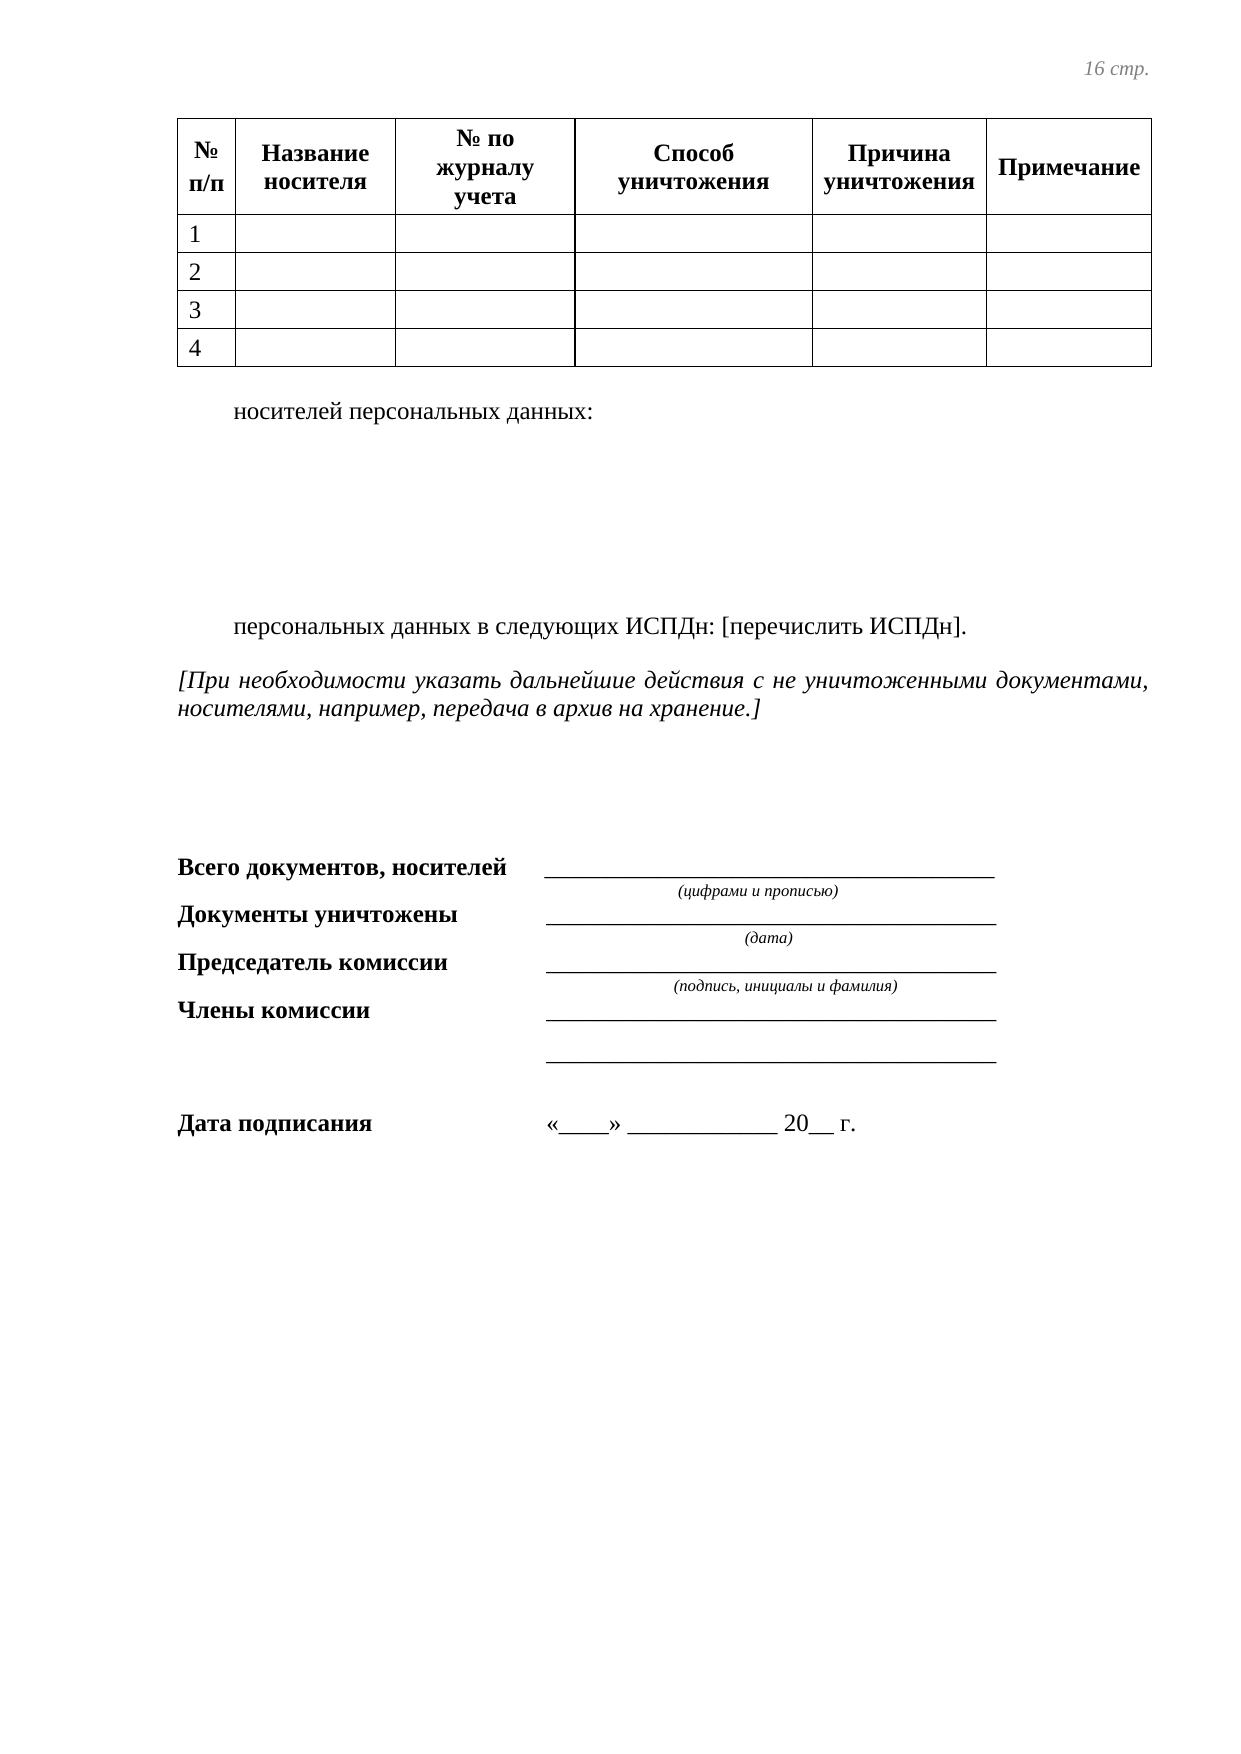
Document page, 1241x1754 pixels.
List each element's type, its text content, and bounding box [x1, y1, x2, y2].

text Документы уничтожены ____________________________________ [177, 899, 1152, 928]
table_cell [178, 329, 235, 366]
table_header Название носителя [236, 119, 395, 214]
table_header Причина уничтожения [813, 119, 986, 214]
table_cell [576, 291, 812, 328]
table_cell [178, 253, 235, 290]
table_cell [987, 329, 1151, 366]
table_cell [813, 291, 986, 328]
table_header Примечание [987, 119, 1151, 214]
table_cell [576, 253, 812, 290]
table_cell [236, 253, 395, 290]
text (цифрами и прописью) [546, 880, 1152, 899]
table_cell [987, 253, 1151, 290]
table_cell [178, 215, 235, 252]
table_cell [987, 215, 1151, 252]
text ____________________________________ [177, 1037, 1152, 1065]
text Всего документов, носителей ____________________________________ [177, 852, 1152, 880]
table_cell [396, 215, 574, 252]
text (подпись, инициалы и фамилия) [546, 976, 1152, 995]
table_cell [813, 253, 986, 290]
table_cell [576, 215, 812, 252]
text Члены комиссии ____________________________________ [177, 995, 1152, 1024]
text Председатель комиссии ____________________________________ [177, 947, 1152, 976]
table_header № п/п [178, 119, 235, 214]
table_cell [396, 291, 574, 328]
text [При необходимости указать дальнейшие действия с не уничтоженными документами, носителями, например, передача в архив на хранение.] [177, 665, 1152, 722]
table_header Способ уничтожения [576, 119, 812, 214]
table_cell [236, 291, 395, 328]
text (дата) [546, 928, 1152, 947]
table_cell [236, 215, 395, 252]
table_cell [813, 329, 986, 366]
table_header № по журналу учета [396, 119, 574, 214]
text Дата подписания «____» ____________ 20__ г. [177, 1108, 1152, 1137]
text носителей персональных данных: [233, 396, 1152, 425]
table_cell [987, 291, 1151, 328]
table_cell [396, 329, 574, 366]
table_cell [396, 253, 574, 290]
text персональных данных в следующих ИСПДн: [перечислить ИСПДн]. [233, 611, 1152, 640]
table_cell [236, 329, 395, 366]
table_cell [813, 215, 986, 252]
table_cell [178, 291, 235, 328]
table_cell [576, 329, 812, 366]
